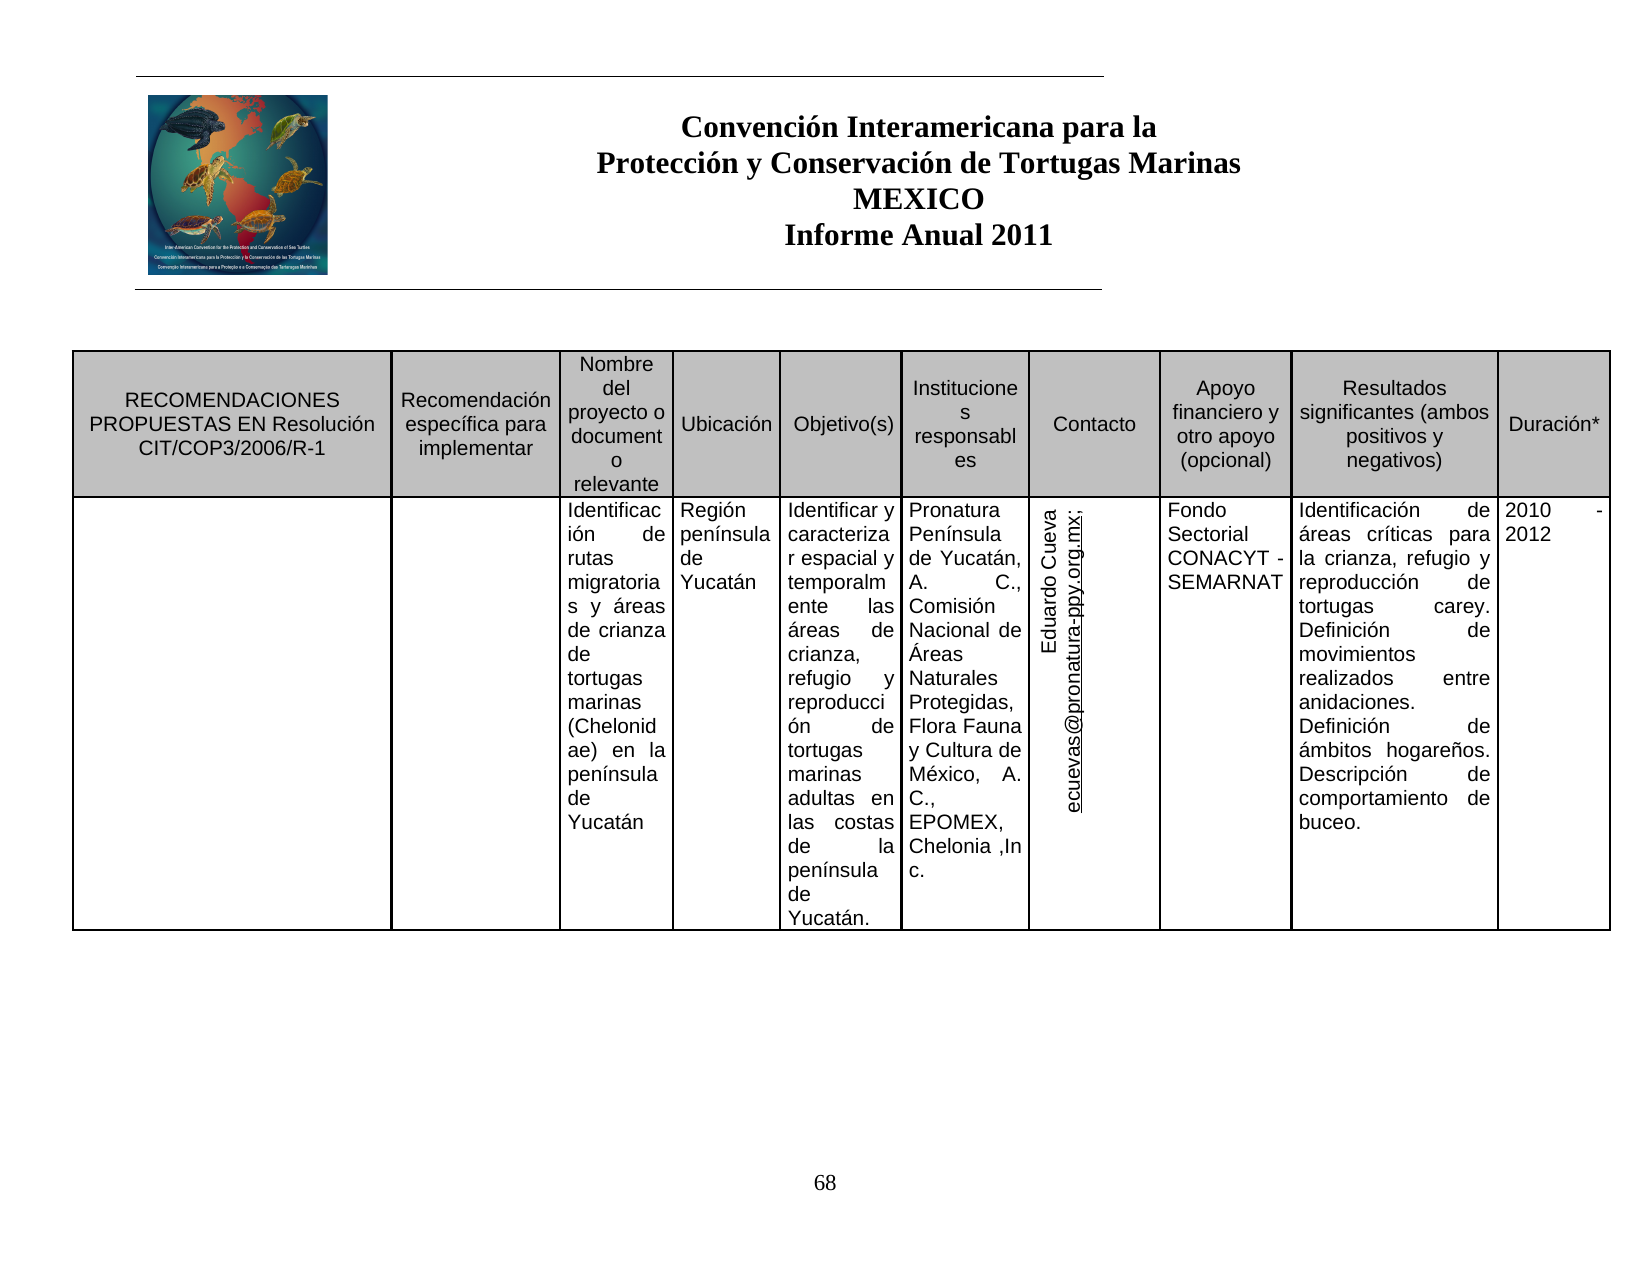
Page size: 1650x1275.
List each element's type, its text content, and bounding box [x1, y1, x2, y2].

table_header Contacto [1030, 352, 1159, 496]
table_cell Eduardo Cueva ecuevas@pronatura-ppy.org.mx; [1030, 498, 1159, 929]
table_cell Región península de Yucatán [674, 498, 779, 929]
table_header RECOMENDACIONES PROPUESTAS EN Resolución CIT/COP3/2006/R-1 [74, 352, 390, 496]
table_header Instituciones responsables [903, 352, 1028, 496]
table_header Nombre del proyecto o documento relevante [561, 352, 672, 496]
table_cell 2010 - 2012 [1499, 498, 1609, 929]
table_cell Identificación de rutas migratorias y áreas de crianza de tortugas marinas (Chelonidae) en la península de Yucatán [561, 498, 672, 929]
table_header Objetivo(s) [781, 352, 900, 496]
table_header Recomendación específica para implementar [393, 352, 559, 496]
table_header Resultados significantes (ambos positivos y negativos) [1293, 352, 1497, 496]
table_header Ubicación [674, 352, 779, 496]
table_cell [393, 498, 559, 929]
table_cell Identificación de áreas críticas para la crianza, refugio y reproducción de tortugas carey. Definición de movimientos realizados entre anidaciones. Definición de ámbitos hogareños. Descripción de comportamiento de buceo. [1293, 498, 1497, 929]
table_cell Identificar y caracterizar espacial y temporalmente las áreas de crianza, refugio y reproducción de tortugas marinas adultas en las costas de la península de Yucatán. [781, 498, 900, 929]
table_cell Fondo Sectorial CONACYT - SEMARNAT [1161, 498, 1290, 929]
table_header Apoyo financiero y otro apoyo (opcional) [1161, 352, 1290, 496]
table_header Duración* [1499, 352, 1609, 496]
table_cell Pronatura Península de Yucatán, A. C., Comisión Nacional de Áreas Naturales Protegidas, Flora Fauna y Cultura de México, A. C., EPOMEX, Chelonia ,Inc. [903, 498, 1028, 929]
